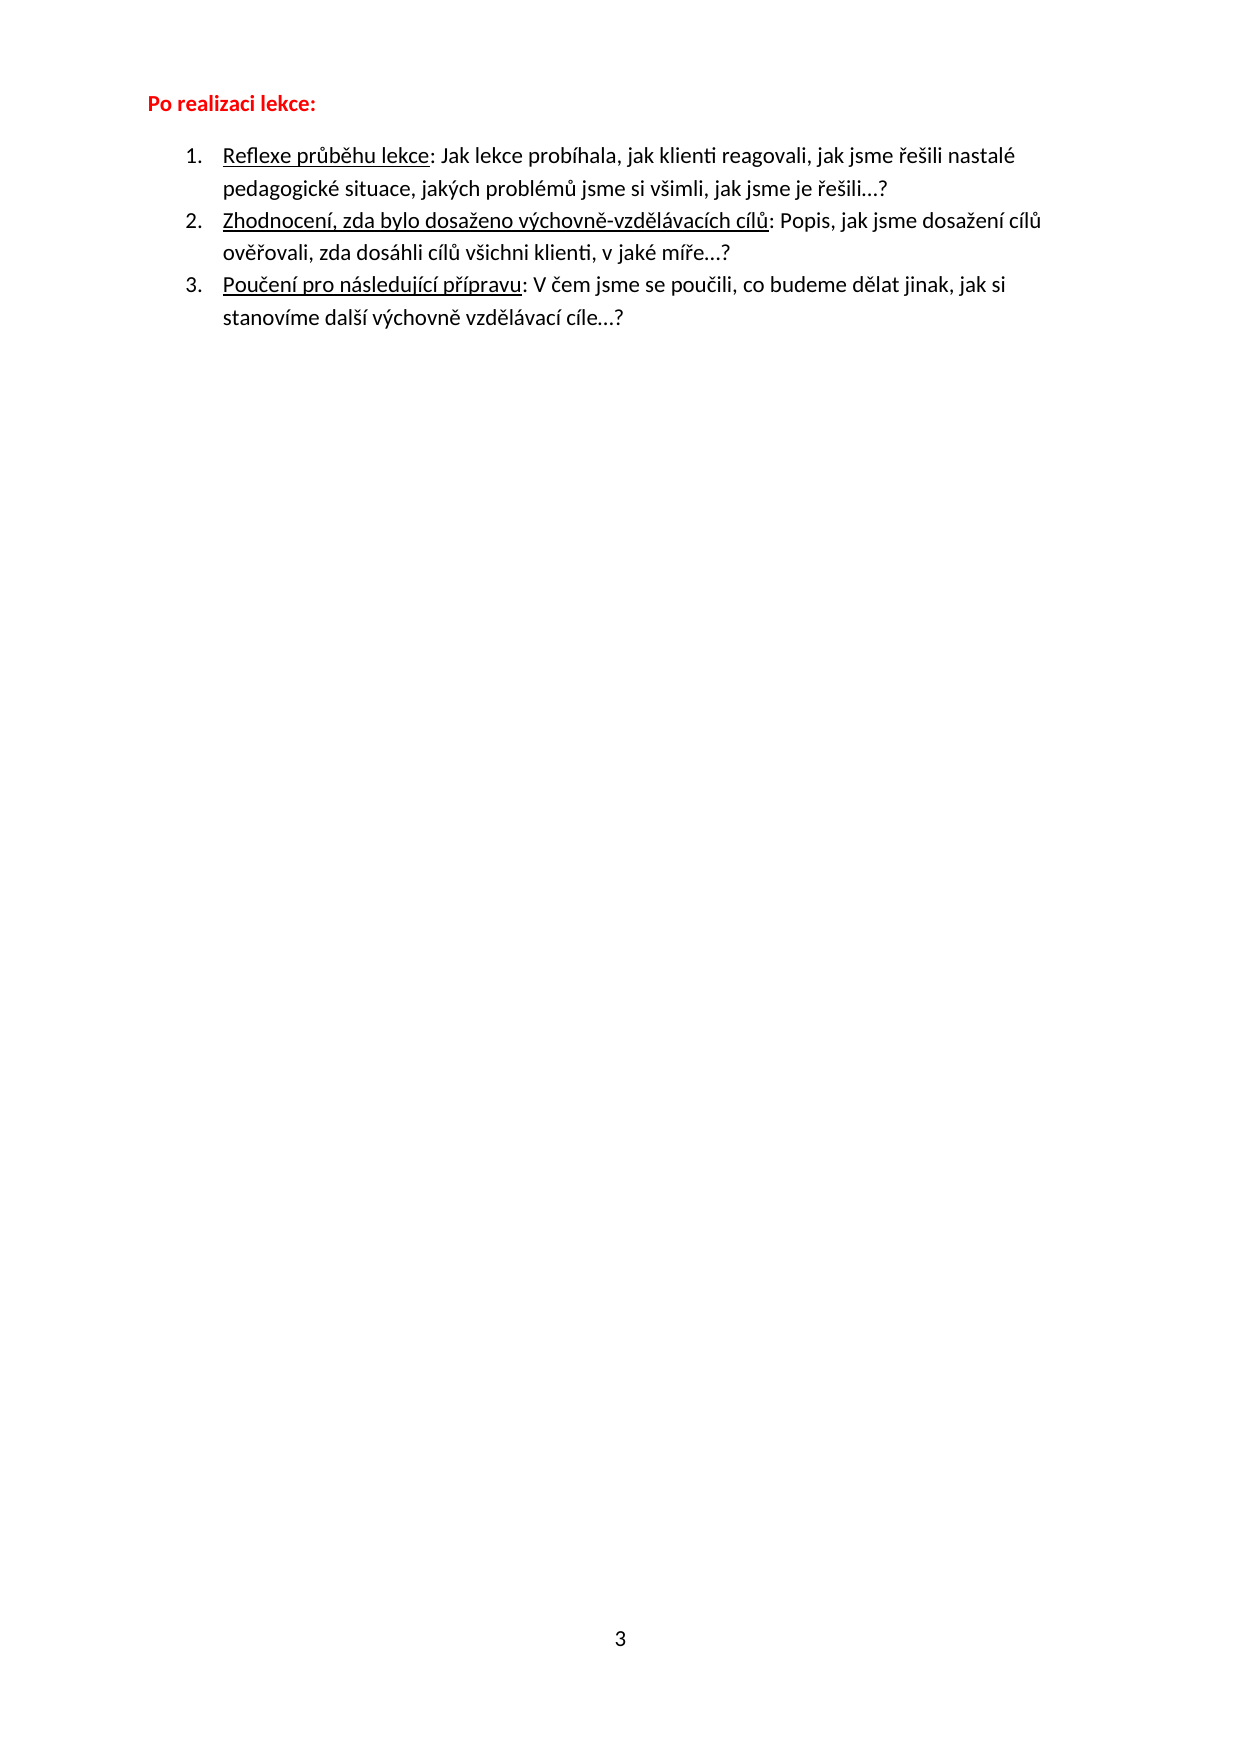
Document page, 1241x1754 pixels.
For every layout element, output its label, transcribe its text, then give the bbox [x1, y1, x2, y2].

text Po realizaci lekce: [148, 89, 1093, 117]
list Zhodnocení, zda bylo dosaženo výchovně-vzdělávacích cílů: Popis, jak jsme dosažení cílů ověřovali, zda dosáhli cílů všichni klienti, v jaké míře…? [185, 206, 1093, 266]
list Reflexe průběhu lekce: Jak lekce probíhala, jak klienti reagovali, jak jsme řešili nastalé pedagogické situace, jakých problémů jsme si všimli, jak jsme je řešili…? [185, 142, 1093, 202]
list Poučení pro následující přípravu: V čem jsme se poučili, co budeme dělat jinak, jak si stanovíme další výchovně vzdělávací cíle…? [185, 270, 1093, 331]
